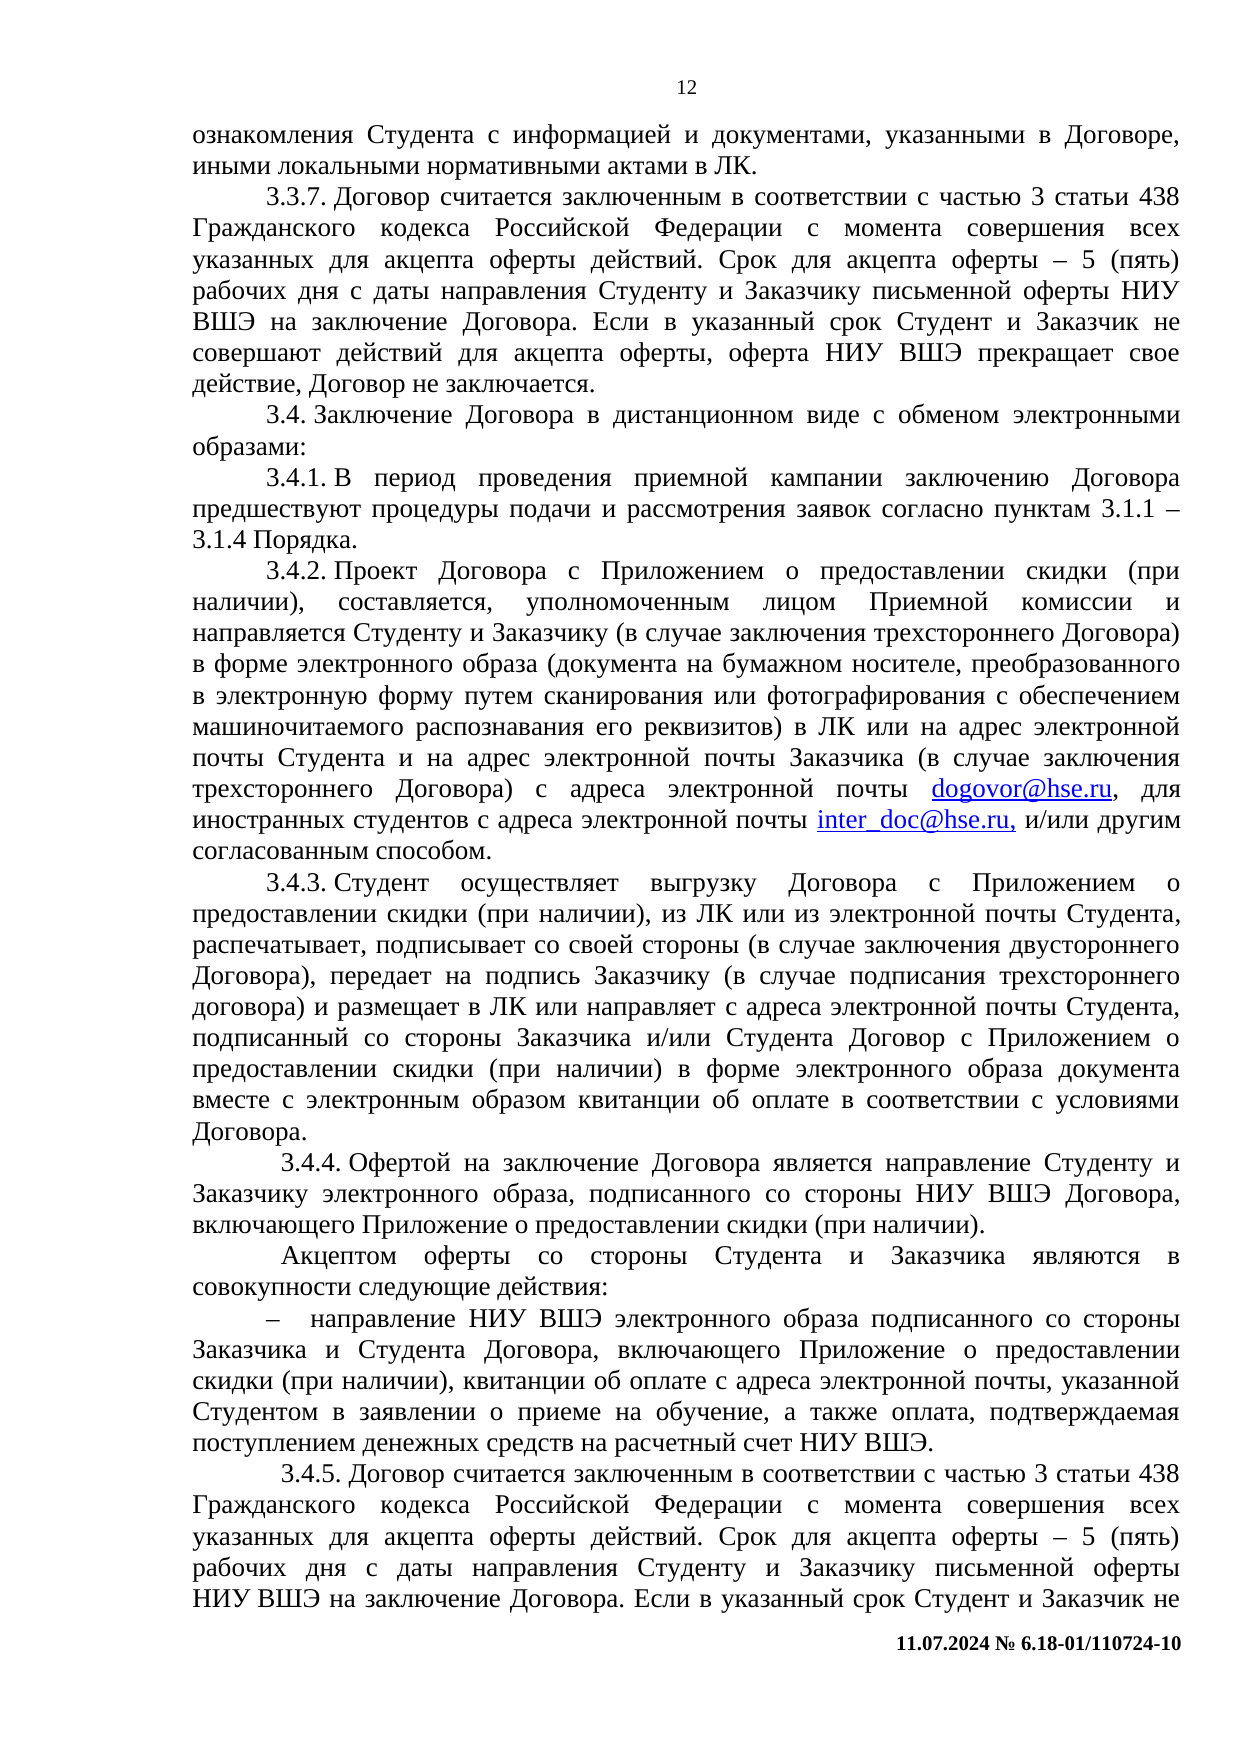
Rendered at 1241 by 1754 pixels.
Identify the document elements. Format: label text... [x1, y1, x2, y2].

list Офертой на заключение Договора является направление Студенту и Заказчику электронного образа, подписанного со стороны НИУ ВШЭ Договора, включающего Приложение о предоставлении скидки (при наличии). [192, 1146, 1181, 1239]
list Проект Договора с Приложением о предоставлении скидки (при наличии), составляется, уполномоченным лицом Приемной комиссии и направляется Студенту и Заказчику (в случае заключения трехстороннего Договора) в форме электронного образа (документа на бумажном носителе, преобразованного в электронную форму путем сканирования или фотографирования с обеспечением машиночитаемого распознавания его реквизитов) в ЛК или на адрес электронной почты Студента и на адрес электронной почты Заказчика (в случае заключения трехстороннего Договора) с адреса электронной почты dogovor@hse.ru, для иностранных студентов с адреса электронной почты inter_doc@hse.ru, и/или другим согласованным способом. [192, 554, 1181, 866]
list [192, 1457, 1181, 1613]
list направление НИУ ВШЭ электронного образа подписанного со стороны Заказчика и Студента Договора, включающего Приложение о предоставлении скидки (при наличии), квитанции об оплате с адреса электронной почты, указанной Студентом в заявлении о приеме на обучение, а также оплата, подтверждаемая поступлением денежных средств на расчетный счет НИУ ВШЭ. [192, 1302, 1181, 1457]
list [192, 118, 1181, 180]
list Студент осуществляет выгрузку Договора с Приложением о предоставлении скидки (при наличии), из ЛК или из электронной почты Студента, распечатывает, подписывает со своей стороны (в случае заключения двустороннего Договора), передает на подпись Заказчику (в случае подписания трехстороннего договора) и размещает в ЛК или направляет с адреса электронной почты Студента, подписанный со стороны Заказчика и/или Студента Договор с Приложением о предоставлении скидки (при наличии) в форме электронного образа документа вместе с электронным образом квитанции об оплате в соответствии с условиями Договора. [192, 866, 1181, 1146]
list Заключение Договора в дистанционном виде с обменом электронными образами: [192, 398, 1181, 461]
list В период проведения приемной кампании заключению Договора предшествуют процедуры подачи и рассмотрения заявок согласно пунктам 3.1.1 – 3.1.4 Порядка. [192, 461, 1181, 554]
list Акцептом оферты со стороны Студента и Заказчика являются в совокупности следующие действия: [192, 1239, 1181, 1302]
